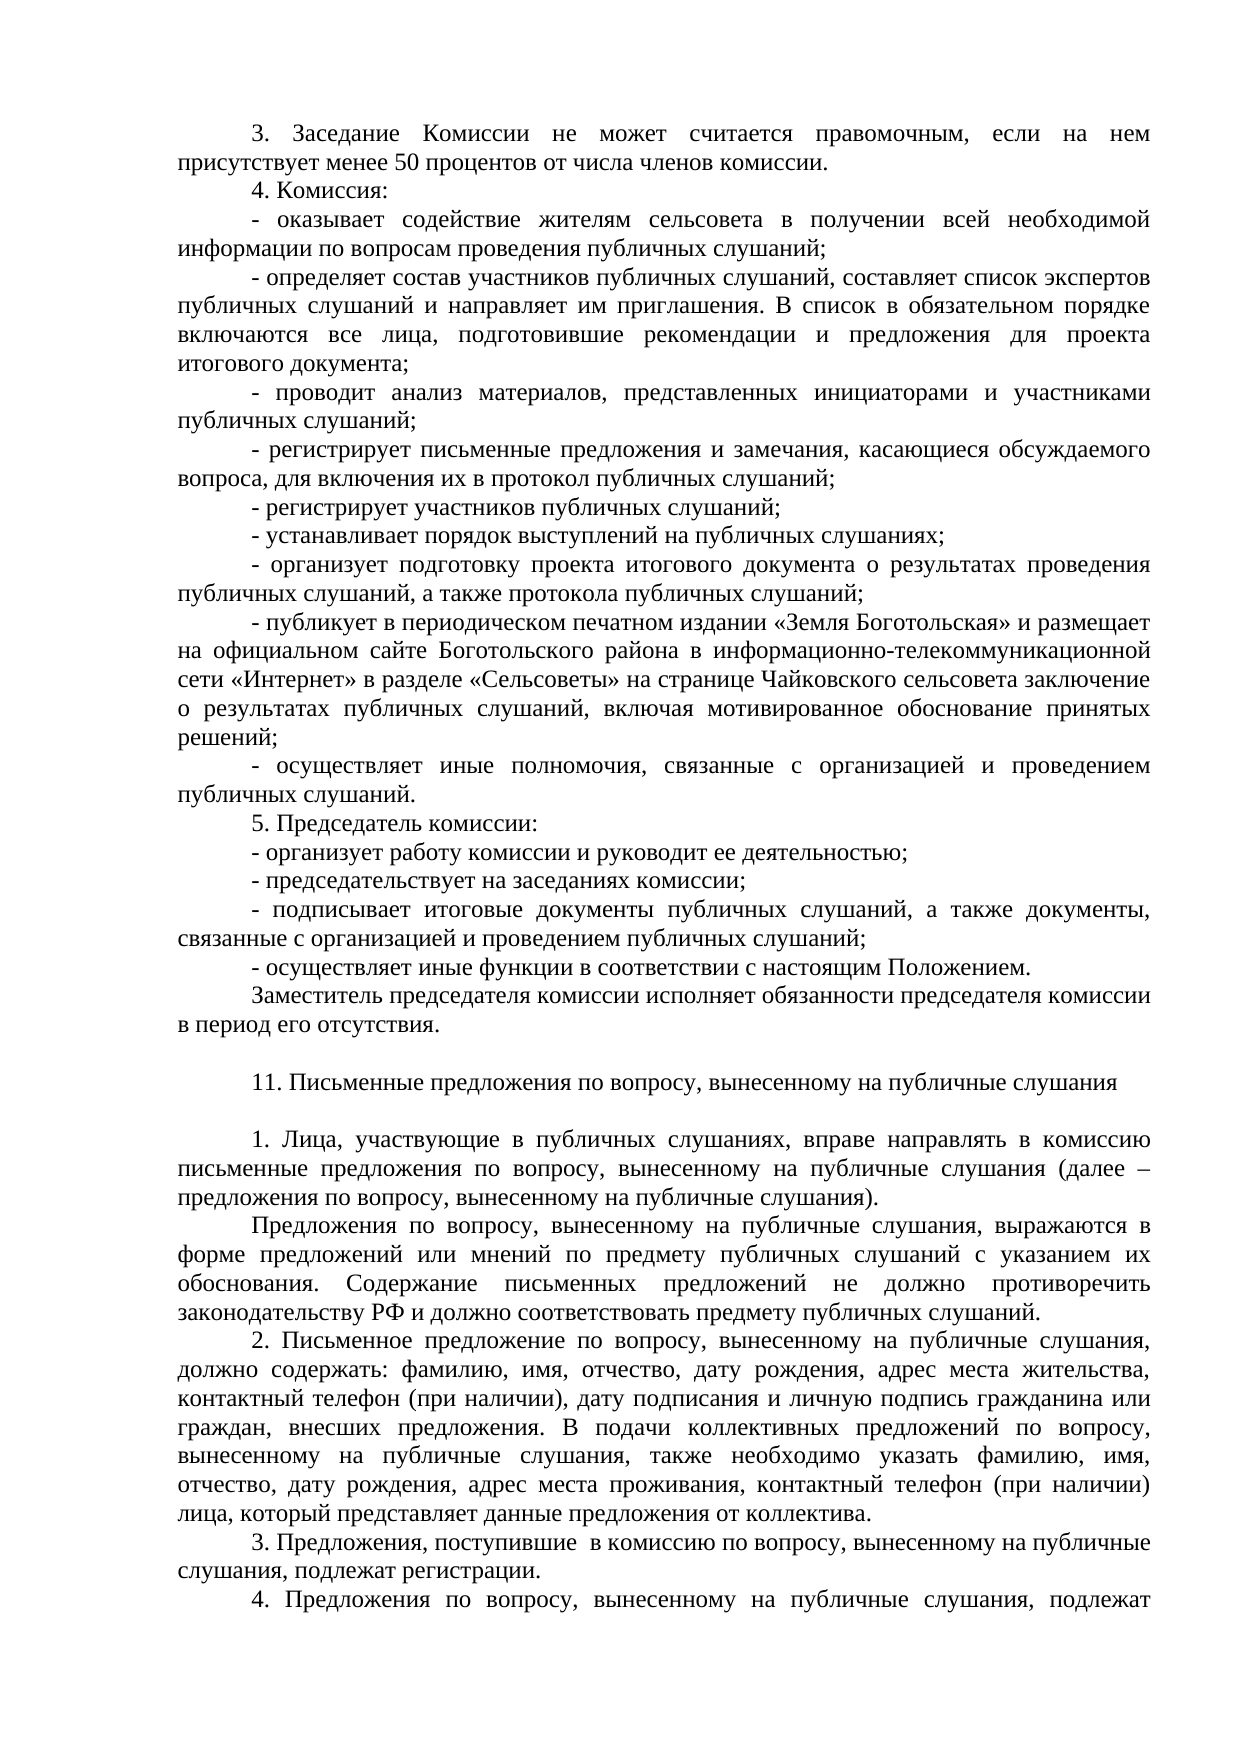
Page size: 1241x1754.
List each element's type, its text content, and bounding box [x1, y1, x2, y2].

text - подписывает итоговые документы публичных слушаний, а также документы, связанные с организацией и проведением публичных слушаний; [177, 894, 1152, 952]
text - организует подготовку проекта итогового документа о результатах проведения публичных слушаний, а также протокола публичных слушаний; [177, 549, 1152, 607]
text - регистрирует письменные предложения и замечания, касающиеся обсуждаемого вопроса, для включения их в протокол публичных слушаний; [177, 434, 1152, 492]
text - публикует в периодическом печатном издании «Земля Боготольская» и размещает на официальном сайте Боготольского района в информационно-телекоммуникационной сети «Интернет» в разделе «Сельсоветы» на странице Чайковского сельсовета заключение о результатах публичных слушаний, включая мотивированное обоснование принятых решений; [177, 607, 1152, 751]
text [177, 1584, 1152, 1613]
text - устанавливает порядок выступлений на публичных слушаниях; [177, 521, 1152, 549]
text - председательствует на заседаниях комиссии; [177, 866, 1152, 894]
text - проводит анализ материалов, представленных инициаторами и участниками публичных слушаний; [177, 377, 1152, 434]
text Заместитель председателя комиссии исполняет обязанности председателя комиссии в период его отсутствия. [177, 981, 1152, 1038]
text 5. Председатель комиссии: [177, 808, 1152, 837]
text - организует работу комиссии и руководит ее деятельностью; [177, 837, 1152, 866]
text 1. Лица, участвующие в публичных слушаниях, вправе направлять в комиссию письменные предложения по вопросу, вынесенному на публичные слушания (далее – предложения по вопросу, вынесенному на публичные слушания). [177, 1124, 1152, 1211]
text - оказывает содействие жителям сельсовета в получении всей необходимой информации по вопросам проведения публичных слушаний; [177, 204, 1152, 262]
text 3. Заседание Комиссии не может считается правомочным, если на нем присутствует менее 50 процентов от числа членов комиссии. [177, 118, 1152, 176]
text - определяет состав участников публичных слушаний, составляет список экспертов публичных слушаний и направляет им приглашения. В список в обязательном порядке включаются все лица, подготовившие рекомендации и предложения для проекта итогового документа; [177, 262, 1152, 377]
text - осуществляет иные полномочия, связанные с организацией и проведением публичных слушаний. [177, 751, 1152, 808]
text 3. Предложения, поступившие в комиссию по вопросу, вынесенному на публичные слушания, подлежат регистрации. [177, 1527, 1152, 1584]
text 4. Комиссия: [177, 176, 1152, 204]
text - регистрирует участников публичных слушаний; [177, 492, 1152, 521]
text Предложения по вопросу, вынесенному на публичные слушания, выражаются в форме предложений или мнений по предмету публичных слушаний с указанием их обоснования. Содержание письменных предложений не должно противоречить законодательству РФ и должно соответствовать предмету публичных слушаний. [177, 1211, 1152, 1326]
text 11. Письменные предложения по вопросу, вынесенному на публичные слушания [177, 1067, 1152, 1096]
text - осуществляет иные функции в соответствии с настоящим Положением. [177, 952, 1152, 981]
text 2. Письменное предложение по вопросу, вынесенному на публичные слушания, должно содержать: фамилию, имя, отчество, дату рождения, адрес места жительства, контактный телефон (при наличии), дату подписания и личную подпись гражданина или граждан, внесших предложения. В подачи коллективных предложений по вопросу, вынесенному на публичные слушания, также необходимо указать фамилию, имя, отчество, дату рождения, адрес места проживания, контактный телефон (при наличии) лица, который представляет данные предложения от коллектива. [177, 1326, 1152, 1527]
